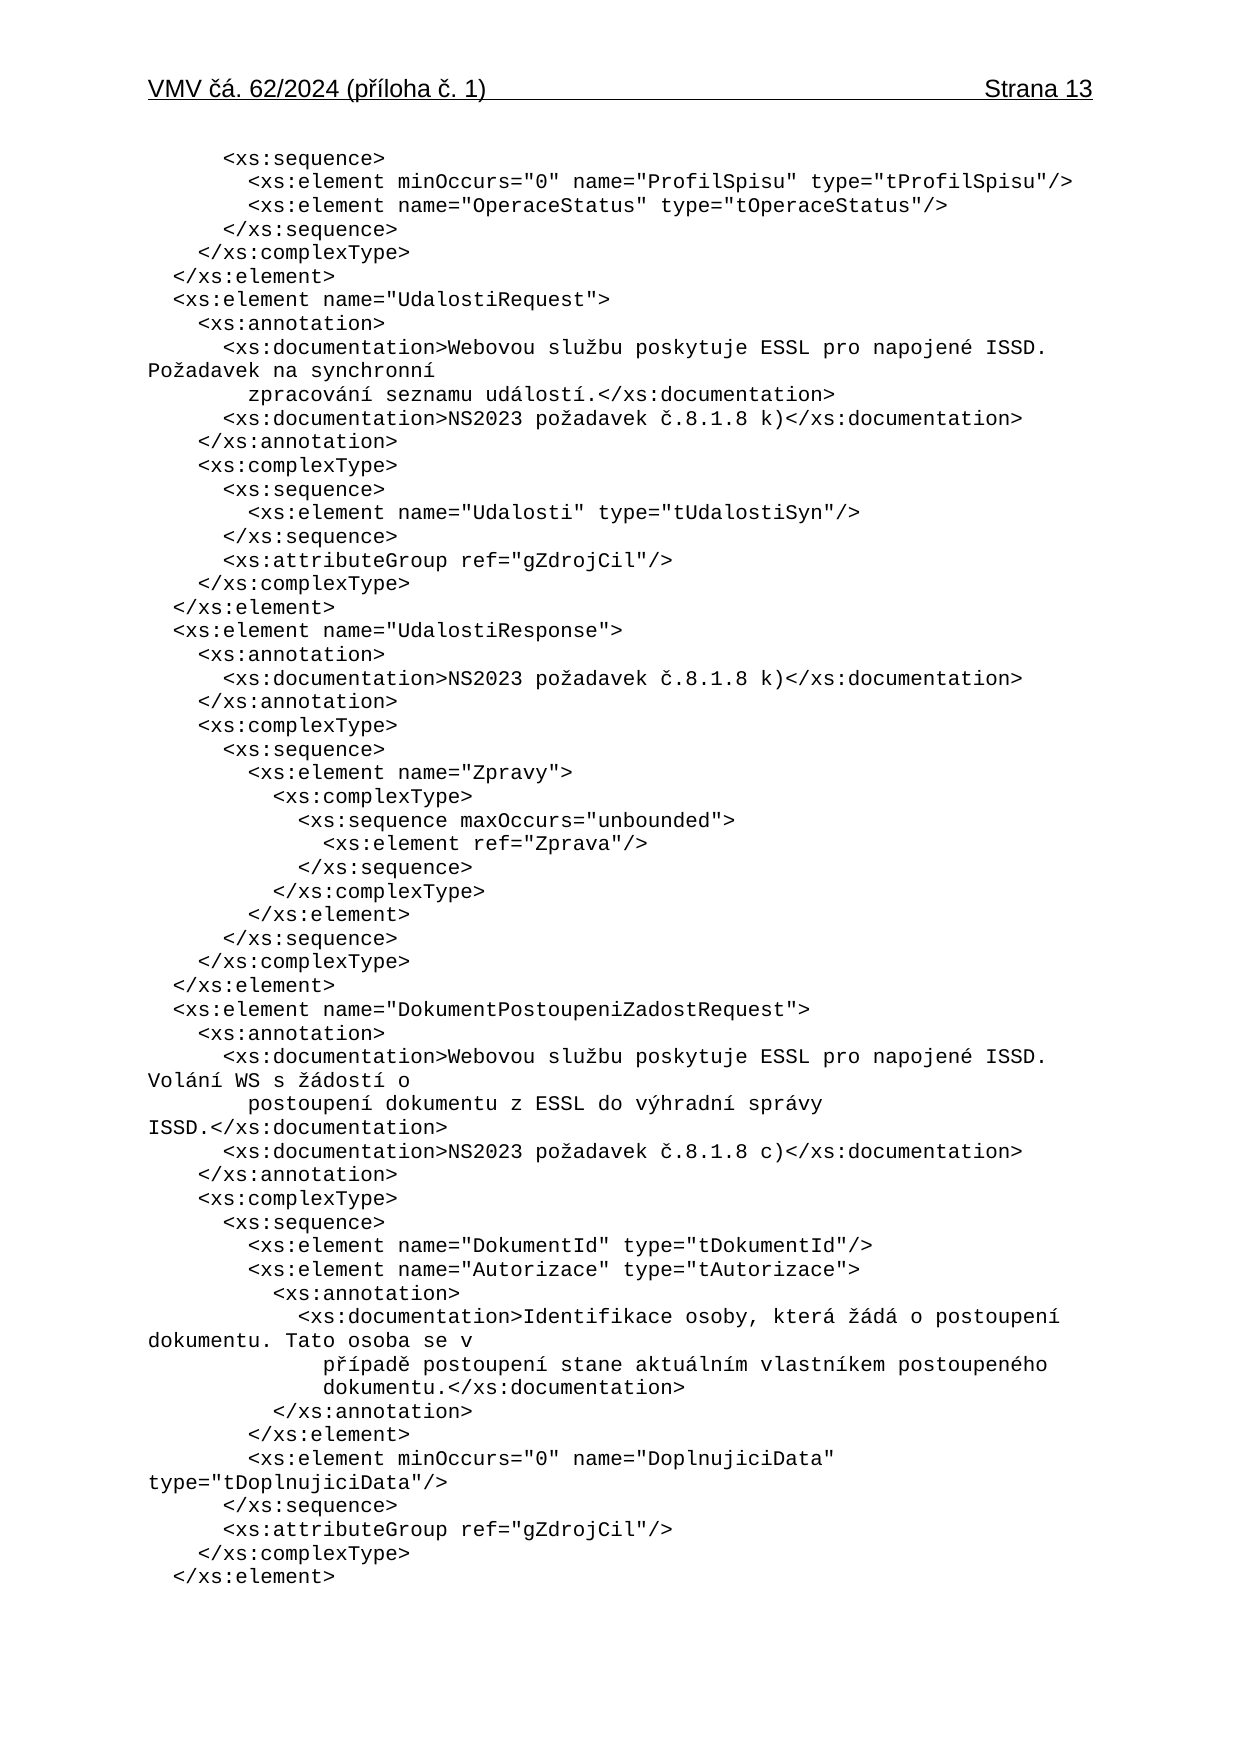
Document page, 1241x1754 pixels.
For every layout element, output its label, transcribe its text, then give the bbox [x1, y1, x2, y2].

text </xs:element> [148, 1424, 1093, 1448]
text </xs:complexType> [148, 881, 1093, 904]
text </xs:complexType> [148, 1543, 1093, 1566]
text <xs:sequence maxOccurs="unbounded"> [148, 810, 1093, 833]
text <xs:documentation>Identifikace osoby, která žádá o postoupení dokumentu. Tato osoba se v [148, 1306, 1093, 1353]
text <xs:documentation>NS2023 požadavek č.8.1.8 k)</xs:documentation> [148, 668, 1093, 691]
text <xs:element name="DokumentId" type="tDokumentId"/> [148, 1235, 1093, 1259]
text </xs:annotation> [148, 1401, 1093, 1424]
text <xs:annotation> [148, 1022, 1093, 1046]
text <xs:documentation>NS2023 požadavek č.8.1.8 c)</xs:documentation> [148, 1141, 1093, 1164]
text <xs:annotation> [148, 313, 1093, 337]
text <xs:annotation> [148, 644, 1093, 668]
text <xs:documentation>Webovou službu poskytuje ESSL pro napojené ISSD. Volání WS s žádostí o [148, 1046, 1093, 1093]
text <xs:attributeGroup ref="gZdrojCil"/> [148, 1519, 1093, 1543]
text <xs:element name="OperaceStatus" type="tOperaceStatus"/> [148, 195, 1093, 218]
text <xs:element minOccurs="0" name="ProfilSpisu" type="tProfilSpisu"/> [148, 171, 1093, 195]
text <xs:element name="UdalostiRequest"> [148, 289, 1093, 313]
text <xs:documentation>NS2023 požadavek č.8.1.8 k)</xs:documentation> [148, 408, 1093, 431]
text </xs:element> [148, 904, 1093, 928]
text </xs:element> [148, 597, 1093, 621]
text </xs:annotation> [148, 1164, 1093, 1188]
text </xs:complexType> [148, 952, 1093, 975]
text </xs:sequence> [148, 526, 1093, 549]
text <xs:sequence> [148, 1212, 1093, 1235]
text <xs:sequence> [148, 148, 1093, 171]
text <xs:element name="DokumentPostoupeniZadostRequest"> [148, 999, 1093, 1022]
text </xs:sequence> [148, 928, 1093, 952]
text </xs:complexType> [148, 242, 1093, 266]
text </xs:sequence> [148, 857, 1093, 881]
text <xs:complexType> [148, 786, 1093, 810]
text </xs:element> [148, 266, 1093, 289]
text </xs:sequence> [148, 1495, 1093, 1519]
text <xs:complexType> [148, 1188, 1093, 1212]
text </xs:annotation> [148, 691, 1093, 715]
text postoupení dokumentu z ESSL do výhradní správy ISSD.</xs:documentation> [148, 1093, 1093, 1141]
text <xs:element name="Zpravy"> [148, 762, 1093, 786]
text </xs:complexType> [148, 573, 1093, 597]
text <xs:element name="Autorizace" type="tAutorizace"> [148, 1259, 1093, 1283]
text <xs:sequence> [148, 479, 1093, 502]
text dokumentu.</xs:documentation> [148, 1377, 1093, 1401]
text případě postoupení stane aktuálním vlastníkem postoupeného [148, 1353, 1093, 1377]
text <xs:attributeGroup ref="gZdrojCil"/> [148, 549, 1093, 573]
text <xs:element ref="Zprava"/> [148, 833, 1093, 857]
text <xs:element name="UdalostiResponse"> [148, 621, 1093, 644]
text </xs:sequence> [148, 218, 1093, 242]
text <xs:sequence> [148, 739, 1093, 762]
text </xs:element> [148, 1566, 1093, 1590]
text <xs:element name="Udalosti" type="tUdalostiSyn"/> [148, 502, 1093, 526]
text <xs:complexType> [148, 715, 1093, 739]
text zpracování seznamu událostí.</xs:documentation> [148, 384, 1093, 408]
text </xs:element> [148, 975, 1093, 999]
text <xs:documentation>Webovou službu poskytuje ESSL pro napojené ISSD. Požadavek na synchronní [148, 337, 1093, 384]
text <xs:complexType> [148, 455, 1093, 479]
text <xs:annotation> [148, 1283, 1093, 1306]
text </xs:annotation> [148, 431, 1093, 455]
text <xs:element minOccurs="0" name="DoplnujiciData" type="tDoplnujiciData"/> [148, 1448, 1093, 1495]
